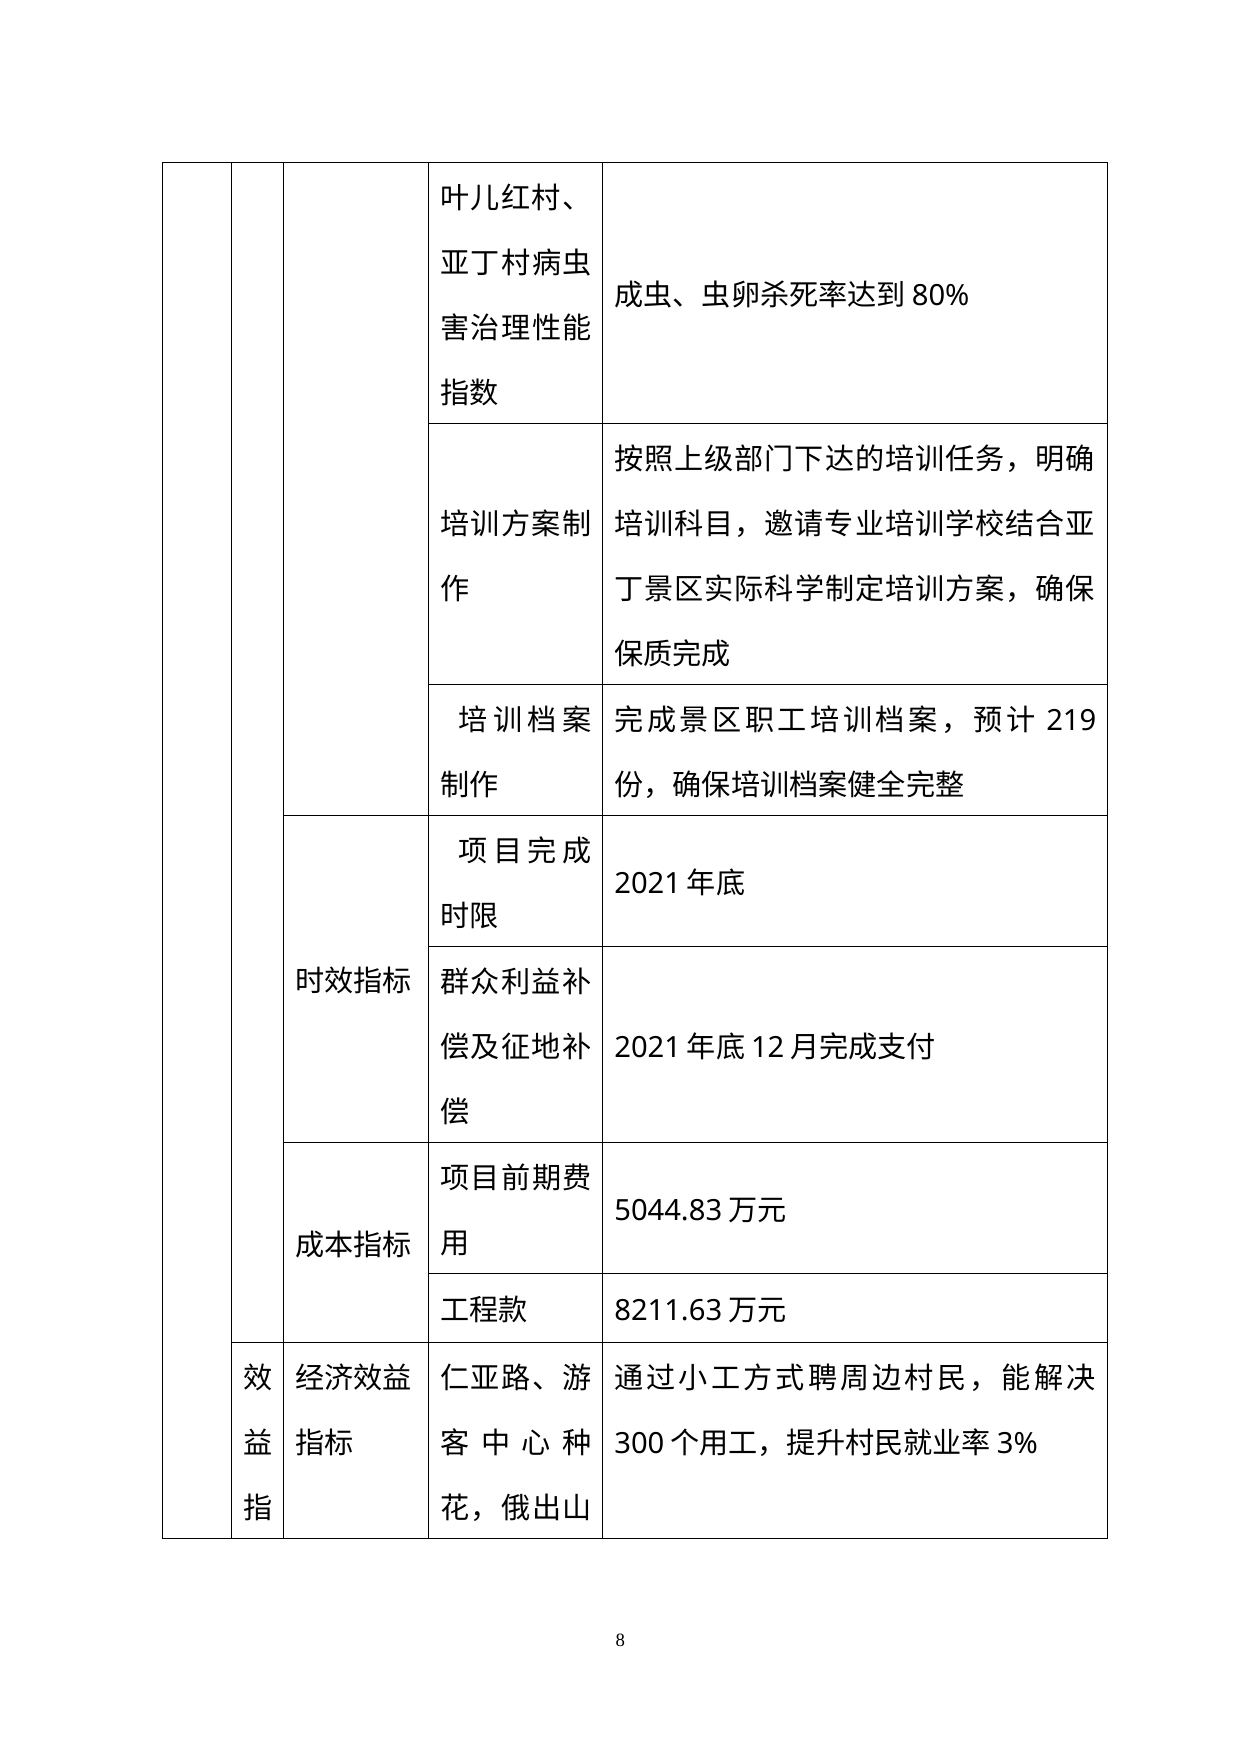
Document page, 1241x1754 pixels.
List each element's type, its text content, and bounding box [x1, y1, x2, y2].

table_cell 2021年底 [603, 816, 1107, 946]
table_cell 成虫、虫卵杀死率达到80% [603, 163, 1107, 423]
table_cell 经济效益 指标 [284, 1343, 428, 1538]
table_cell 培训档案制作 [429, 685, 602, 815]
table_cell 完成景区职工培训档案，预计219份，确保培训档案健全完整 [603, 685, 1107, 815]
table_cell 时效指标 [284, 816, 428, 1142]
table_cell 5044.83万元 [603, 1143, 1107, 1273]
table_cell 成本指标 [284, 1143, 428, 1342]
table_cell 培训方案制作 [429, 424, 602, 684]
table_cell 项目前期费用 [429, 1143, 602, 1273]
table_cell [603, 1343, 1107, 1538]
table_cell 仁亚路、游客中心种花，俄出山养护 [429, 1343, 602, 1538]
table_cell 项目完成时限 [429, 816, 602, 946]
table_cell 2021年底12月完成支付 [603, 947, 1107, 1142]
table_cell 叶儿红村、亚丁村病虫害治理性能指数 [429, 163, 602, 423]
table_cell 工程款 [429, 1274, 602, 1342]
table_cell 效益指标 [232, 1343, 283, 1538]
table_cell 群众利益补偿及征地补偿 [429, 947, 602, 1142]
table_cell 8211.63万元 [603, 1274, 1107, 1342]
table_cell 按照上级部门下达的培训任务，明确培训科目，邀请专业培训学校结合亚丁景区实际科学制定培训方案，确保保质完成 [603, 424, 1107, 684]
